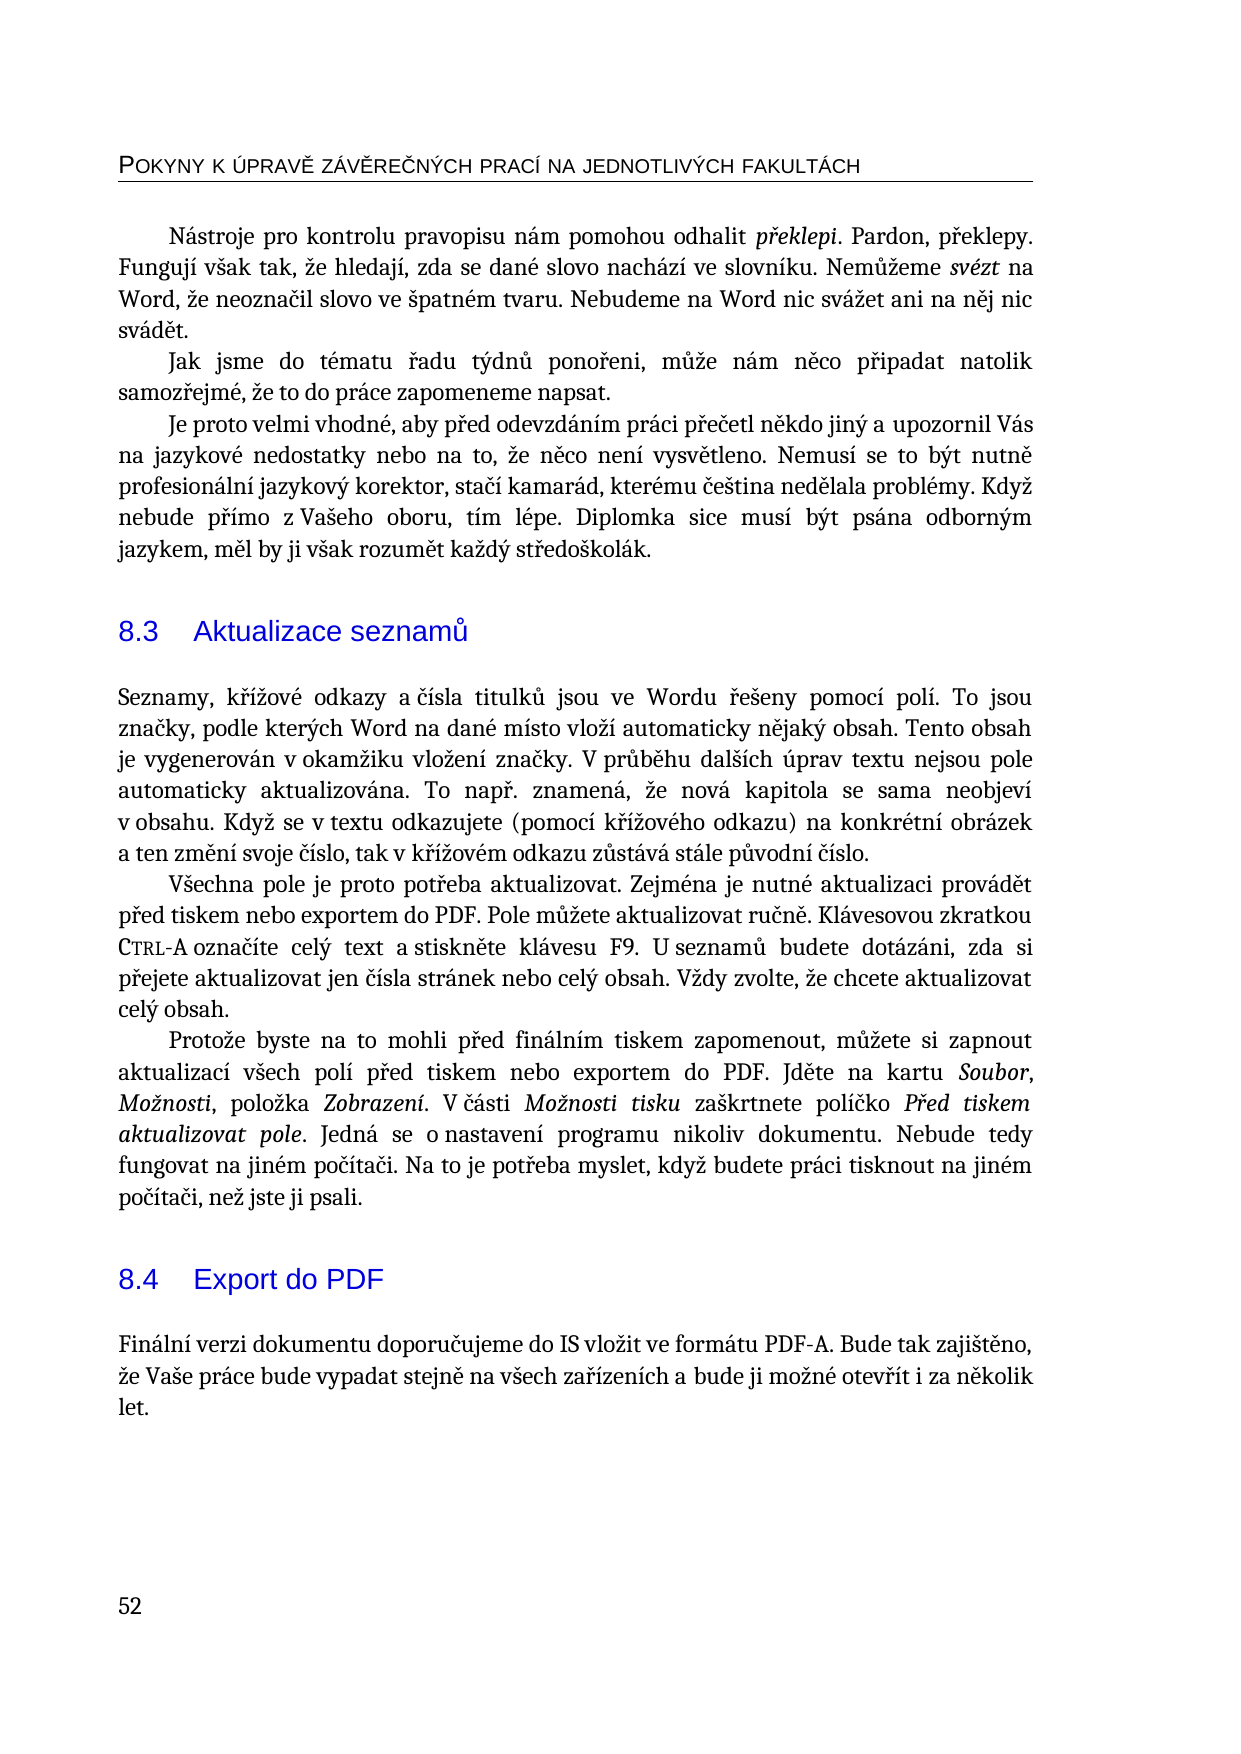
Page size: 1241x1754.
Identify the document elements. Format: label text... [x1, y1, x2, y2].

text Nástroje pro kontrolu pravopisu nám pomohou odhalit překlepi. Pardon, překlepy. Fungují však tak, že hledají, zda se dané slovo nachází ve slovníku. Nemůžeme svézt na Word, že neoznačil slovo ve špatném tvaru. Nebudeme na Word nic svážet ani na něj nic svádět. [118, 219, 1033, 344]
text Seznamy, křížové odkazy a čísla titulků jsou ve Wordu řešeny pomocí polí. To jsou značky, podle kterých Word na dané místo vloží automaticky nějaký obsah. Tento obsah je vygenerován v okamžiku vložení značky. V průběhu dalších úprav textu nejsou pole automaticky aktualizována. To např. znamená, že nová kapitola se sama neobjeví v obsahu. Když se v textu odkazujete (pomocí křížového odkazu) na konkrétní obrázek a ten změní svoje číslo, tak v křížovém odkazu zůstává stále původní číslo. [118, 680, 1033, 867]
text Jak jsme do tématu řadu týdnů ponořeni, může nám něco připadat natolik samozřejmé, že to do práce zapomeneme napsat. [118, 344, 1033, 407]
text Finální verzi dokumentu doporučujeme do IS vložit ve formátu PDF-A. Bude tak zajištěno, že Vaše práce bude vypadat stejně na všech zařízeních a bude ji možné otevřít i za několik let. [118, 1328, 1033, 1422]
text Je proto velmi vhodné, aby před odevzdáním práci přečetl někdo jiný a upozornil Vás na jazykové nedostatky nebo na to, že něco není vysvětleno. Nemusí se to být nutně profesionální jazykový korektor, stačí kamarád, kterému čeština nedělala problémy. Když nebude přímo z Vašeho oboru, tím lépe. Diplomka sice musí být psána odborným jazykem, měl by ji však rozumět každý středoškolák. [118, 407, 1033, 563]
subtitle Aktualizace seznamů [118, 611, 1033, 649]
text Protože byste na to mohli před finálním tiskem zapomenout, můžete si zapnout aktualizací všech polí před tiskem nebo exportem do PDF. Jděte na kartu Soubor, Možnosti, položka Zobrazení. V části Možnosti tisku zaškrtnete políčko Před tiskem aktualizovat pole. Jedná se o nastavení programu nikoliv dokumentu. Nebude tedy fungovat na jiném počítači. Na to je potřeba myslet, když budete práci tisknout na jiném počítači, než jste ji psali. [118, 1024, 1033, 1211]
text Všechna pole je proto potřeba aktualizovat. Zejména je nutné aktualizaci provádět před tiskem nebo exportem do PDF. Pole můžete aktualizovat ručně. Klávesovou zkratkou Ctrl-A označíte celý text a stiskněte klávesu F9. U seznamů budete dotázáni, zda si přejete aktualizovat jen čísla stránek nebo celý obsah. Vždy zvolte, že chcete aktualizovat celý obsah. [118, 867, 1033, 1024]
subtitle Export do PDF [118, 1259, 1033, 1297]
